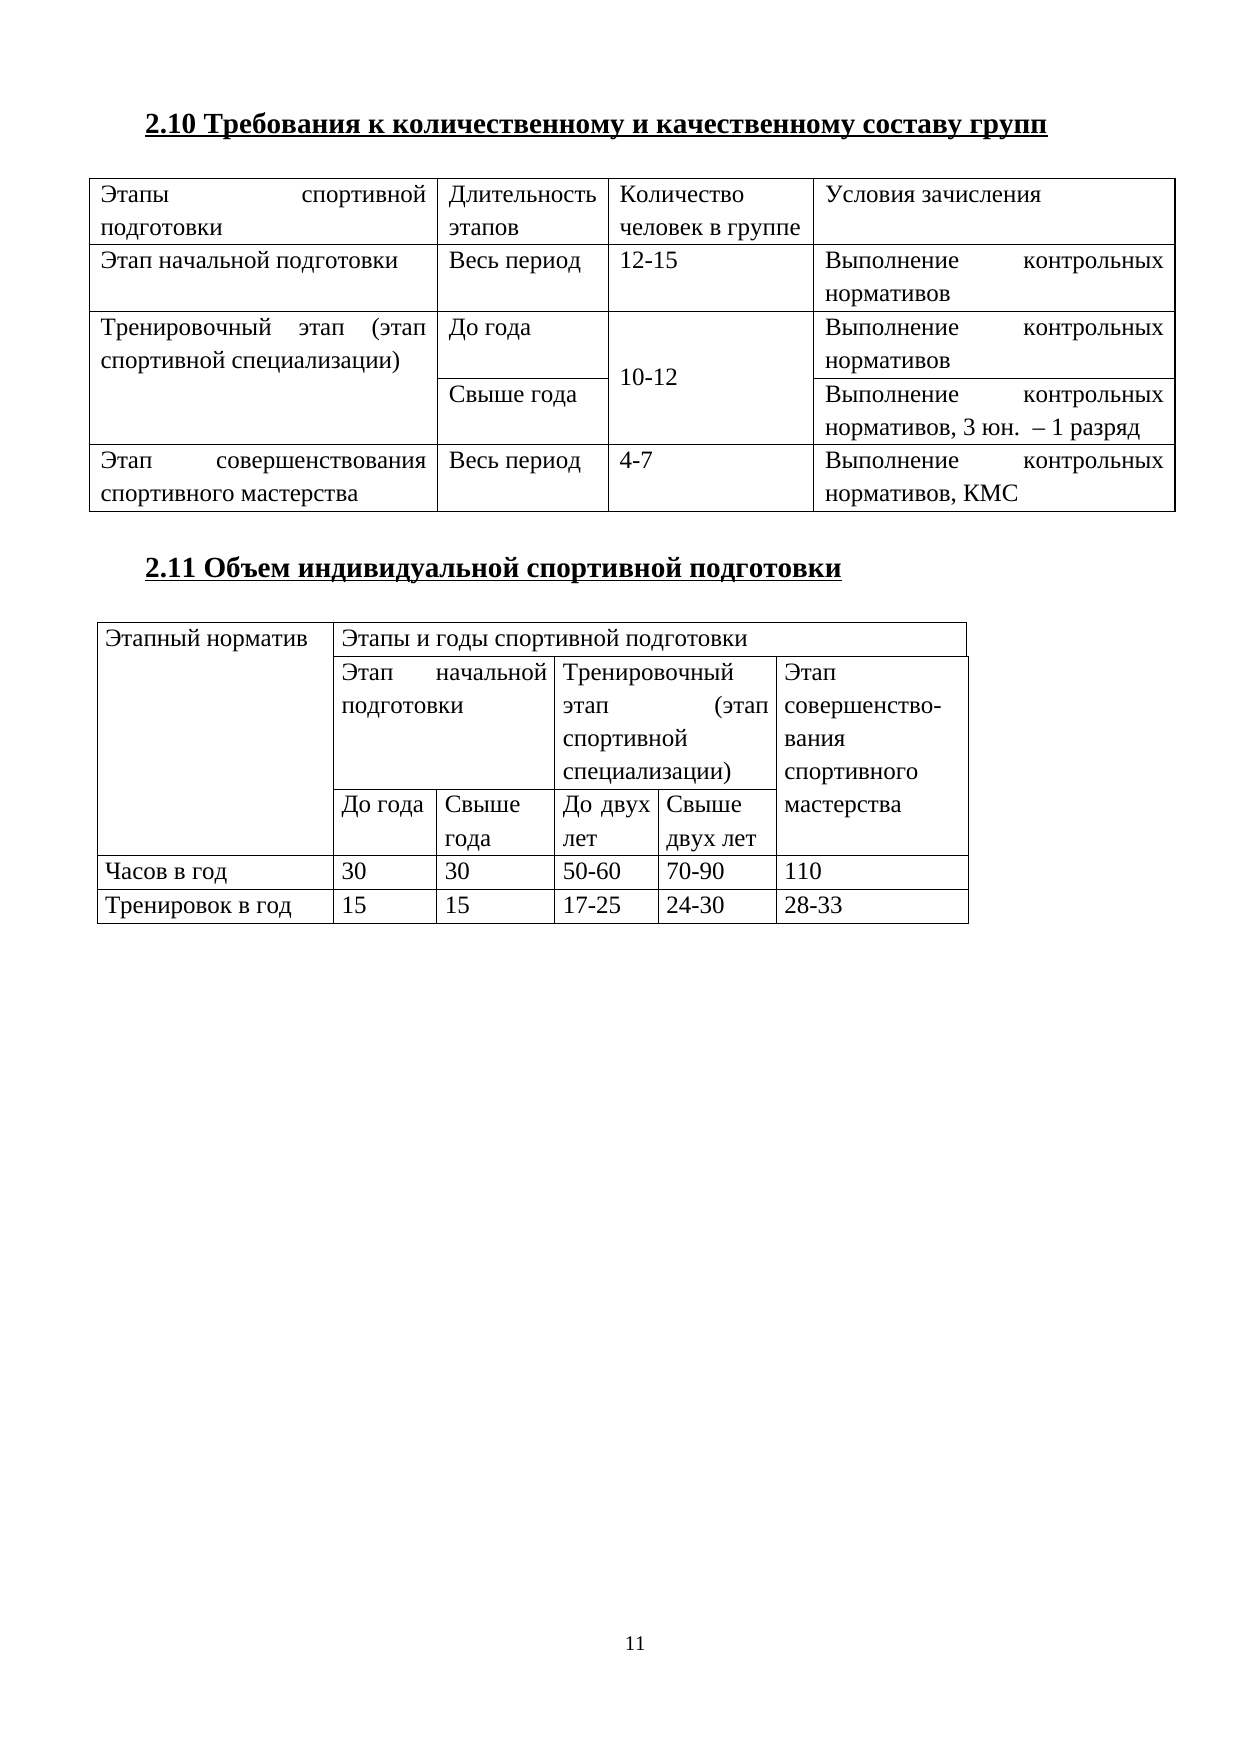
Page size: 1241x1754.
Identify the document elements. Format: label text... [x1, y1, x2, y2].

table_header Этапы и годы спортивной подготовки [334, 623, 966, 656]
table_cell 17-25 [555, 890, 658, 922]
table_cell 28-33 [777, 890, 968, 922]
table_cell Весь период [438, 245, 608, 311]
table_cell 15 [334, 890, 436, 922]
table_header Количество человек в группе [609, 179, 813, 244]
table_header Этапный норматив [98, 623, 333, 855]
table_cell Тренировок в год [98, 890, 333, 922]
text 2.10 Требования к количественному и качественному составу групп [89, 106, 1181, 140]
table_cell Весь период [438, 445, 608, 511]
table_cell До года [438, 312, 608, 378]
table_cell 15 [437, 890, 554, 922]
table_cell До года [334, 790, 436, 855]
table_header Условия зачисления [814, 179, 1174, 244]
table_header Этапы спортивной подготовки [90, 179, 437, 244]
table_cell Выполнение контрольных нормативов [814, 312, 1174, 378]
table_cell Выполнение контрольных нормативов, КМС [814, 445, 1174, 511]
table_cell Тренировочный этап (этап спортивной специализации) [90, 312, 437, 444]
table_cell Часов в год [98, 856, 333, 889]
table_cell 10-12 [609, 312, 813, 444]
table_cell Этап совершенствования спортивного мастерства [90, 445, 437, 511]
table_cell 30 [334, 856, 436, 889]
table_cell Этап совершенство-вания спортивного мастерства [777, 657, 968, 855]
table_cell Тренировочный этап (этап спортивной специализации) [555, 657, 776, 788]
table_cell 50-60 [555, 856, 658, 889]
table_cell Выполнение контрольных нормативов, 3 юн. – 1 разряд [814, 379, 1174, 444]
table_cell 70-90 [659, 856, 776, 889]
table_cell Свыше года [438, 379, 608, 444]
table_cell 24-30 [659, 890, 776, 922]
table_cell Этап начальной подготовки [90, 245, 437, 311]
table_header Длительность этапов [438, 179, 608, 244]
table_cell 110 [777, 856, 968, 889]
text 2.11 Объем индивидуальной спортивной подготовки [89, 551, 1181, 584]
table_cell Выполнение контрольных нормативов [814, 245, 1174, 311]
table_cell 30 [437, 856, 554, 889]
table_cell 12-15 [609, 245, 813, 311]
table_cell 4-7 [609, 445, 813, 511]
table_cell До двух лет [555, 790, 658, 855]
table_cell Этап начальной подготовки [334, 657, 554, 788]
table_cell Свыше двух лет [659, 790, 776, 855]
table_cell Свыше года [437, 790, 554, 855]
